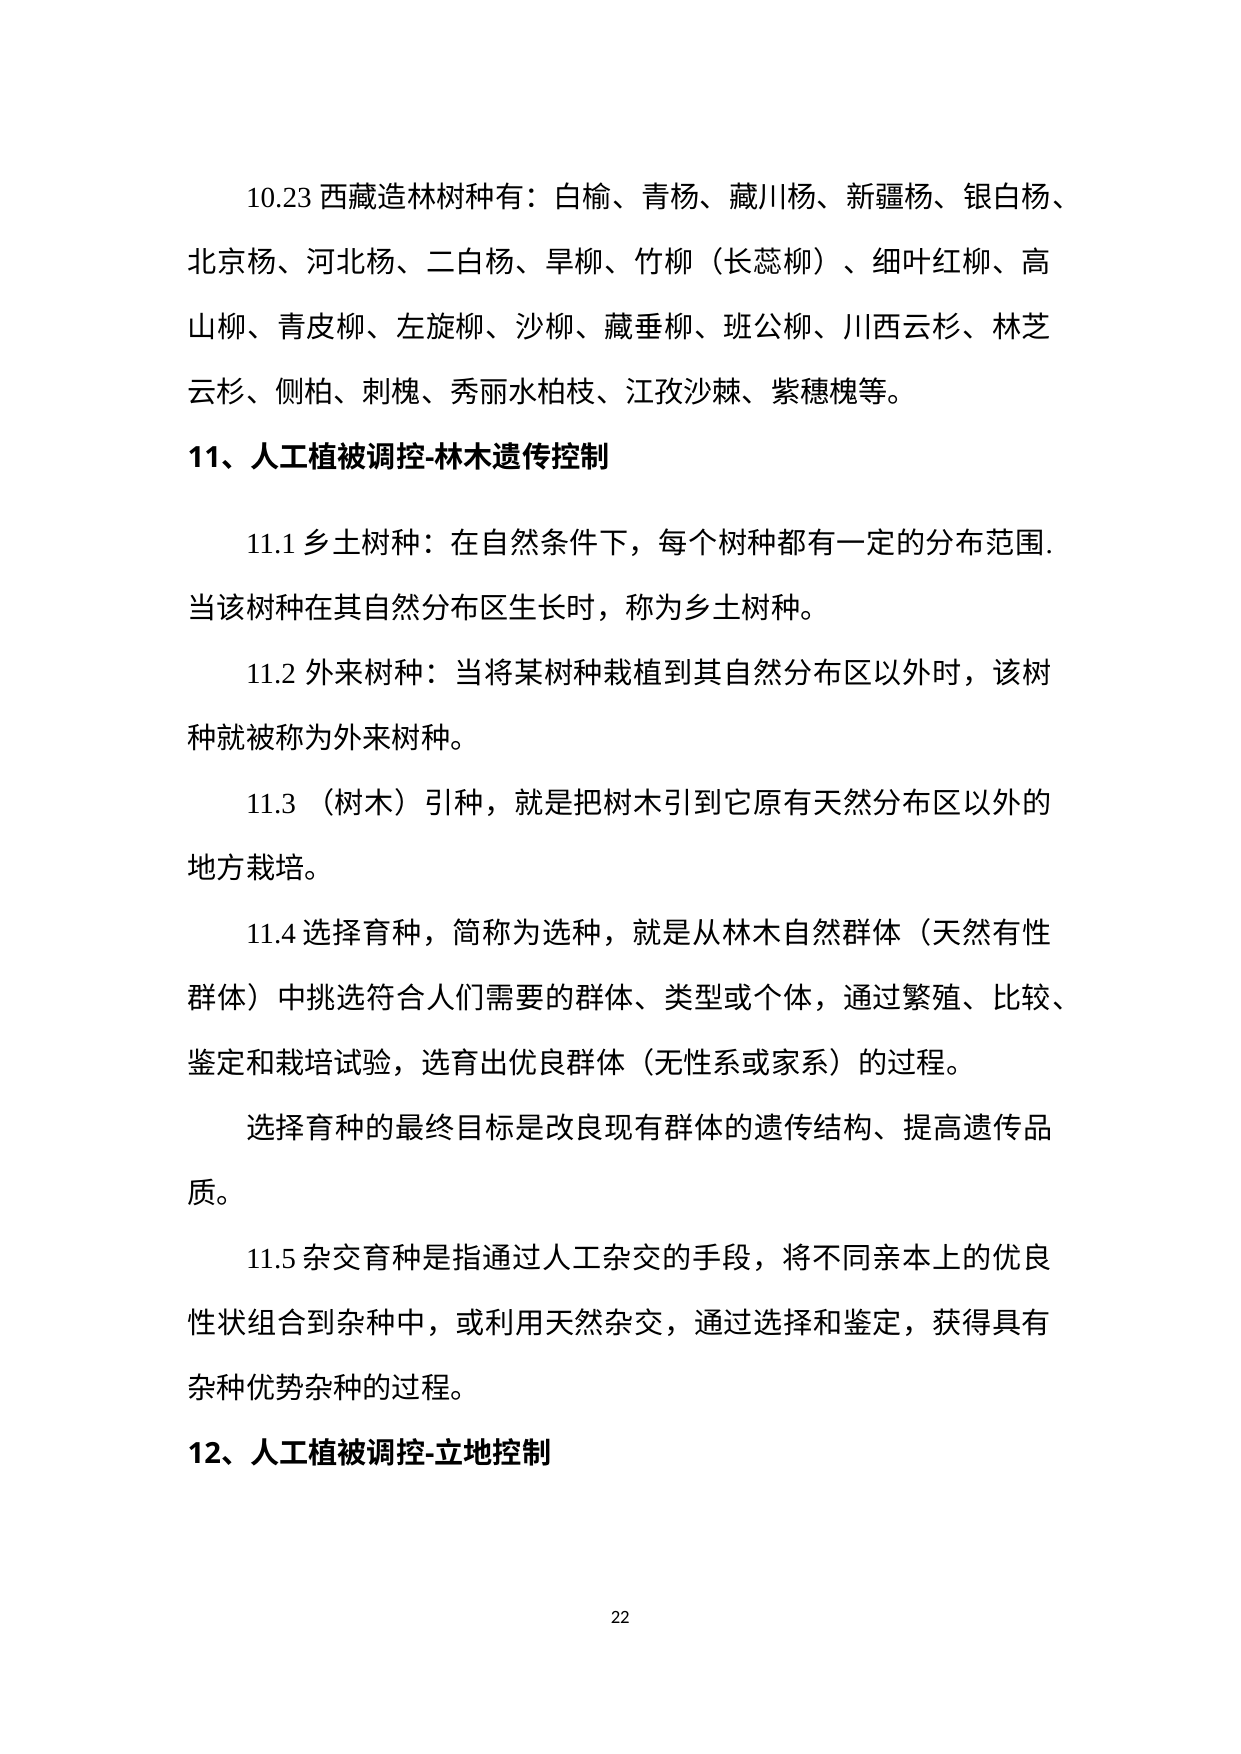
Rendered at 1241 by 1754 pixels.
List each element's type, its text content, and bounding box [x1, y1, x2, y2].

text 11.3 （树木）引种，就是把树木引到它原有天然分布区以外的地方栽培。 [187, 768, 1053, 898]
subtitle 12、人工植被调控-立地控制 [187, 1418, 1053, 1483]
text 10.23 西藏造林树种有：白榆、青杨、藏川杨、新疆杨、银白杨、北京杨、河北杨、二白杨、旱柳、竹柳（长蕊柳）、细叶红柳、高山柳、青皮柳、左旋柳、沙柳、藏垂柳、班公柳、川西云杉、林芝云杉、侧柏、刺槐、秀丽水柏枝、江孜沙棘、紫穗槐等。 [187, 162, 1053, 422]
text 选择育种的最终目标是改良现有群体的遗传结构、提高遗传品质。 [187, 1093, 1053, 1223]
text 11.1乡土树种：在自然条件下，每个树种都有一定的分布范围.当该树种在其自然分布区生长时，称为乡土树种。 [187, 508, 1053, 638]
subtitle 11、人工植被调控-林木遗传控制 [187, 422, 1053, 487]
text 11.4选择育种，简称为选种，就是从林木自然群体（天然有性群体）中挑选符合人们需要的群体、类型或个体，通过繁殖、比较、鉴定和栽培试验，选育出优良群体（无性系或家系）的过程。 [187, 898, 1053, 1093]
text 11.2 外来树种：当将某树种栽植到其自然分布区以外时，该树种就被称为外来树种。 [187, 638, 1053, 768]
text 11.5杂交育种是指通过人工杂交的手段，将不同亲本上的优良性状组合到杂种中，或利用天然杂交，通过选择和鉴定，获得具有杂种优势杂种的过程。 [187, 1223, 1053, 1418]
